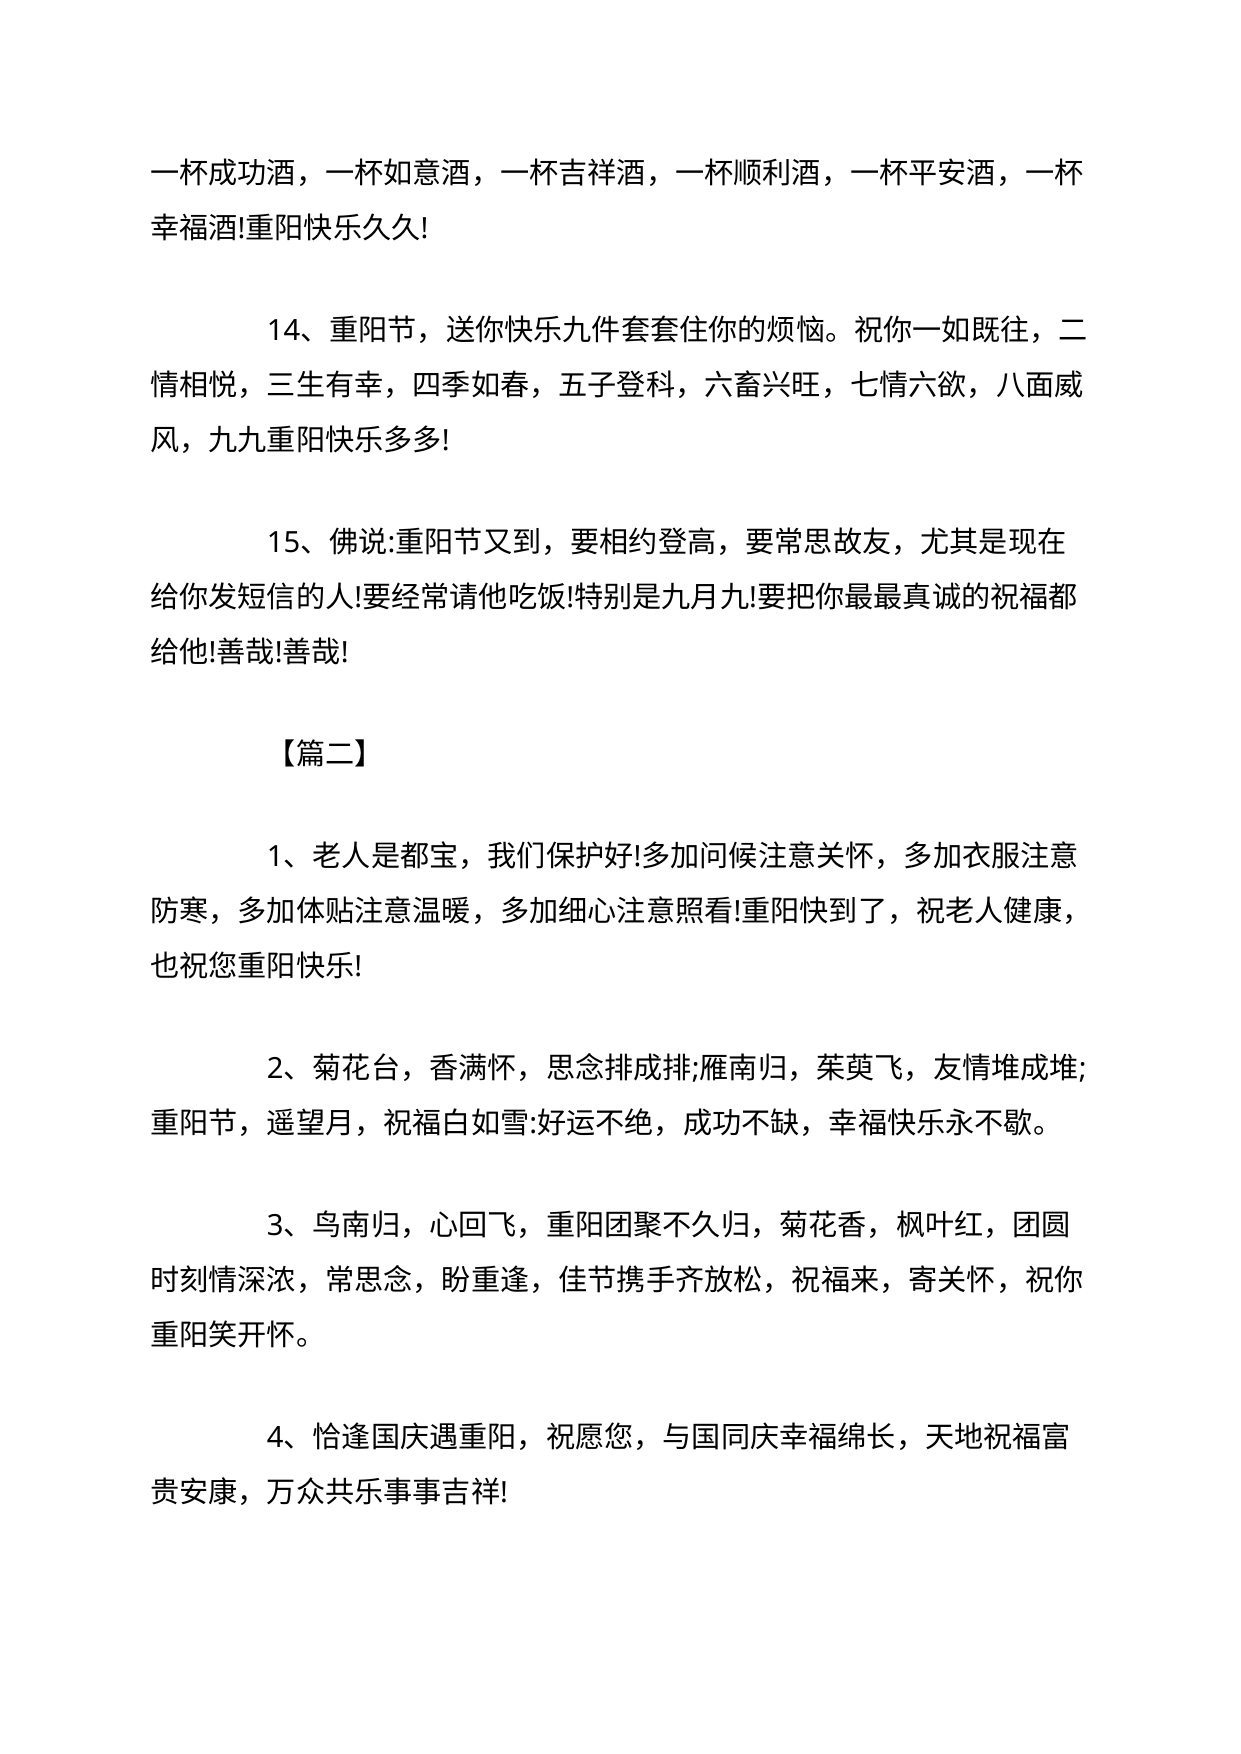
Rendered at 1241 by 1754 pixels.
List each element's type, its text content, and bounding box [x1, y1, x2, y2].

text 2、菊花台，香满怀，思念排成排;雁南归，茱萸飞，友情堆成堆;重阳节，遥望月，祝福白如雪:好运不绝，成功不缺，幸福快乐永不歇。 [150, 1044, 1090, 1142]
text 【篇二】 [150, 731, 1090, 773]
text 4、恰逢国庆遇重阳，祝愿您，与国同庆幸福绵长，天地祝福富贵安康，万众共乐事事吉祥! [150, 1413, 1090, 1511]
text 15、佛说:重阳节又到，要相约登高，要常思故友，尤其是现在给你发短信的人!要经常请他吃饭!特别是九月九!要把你最最真诚的祝福都给他!善哉!善哉! [150, 519, 1090, 671]
text 14、重阳节，送你快乐九件套套住你的烦恼。祝你一如既往，二情相悦，三生有幸，四季如春，五子登科，六畜兴旺，七情六欲，八面威风，九九重阳快乐多多! [150, 307, 1090, 459]
text 1、老人是都宝，我们保护好!多加问候注意关怀，多加衣服注意防寒，多加体贴注意温暖，多加细心注意照看!重阳快到了，祝老人健康，也祝您重阳快乐! [150, 832, 1090, 985]
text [150, 150, 1090, 247]
text 3、鸟南归，心回飞，重阳团聚不久归，菊花香，枫叶红，团圆时刻情深浓，常思念，盼重逢，佳节携手齐放松，祝福来，寄关怀，祝你重阳笑开怀。 [150, 1201, 1090, 1354]
